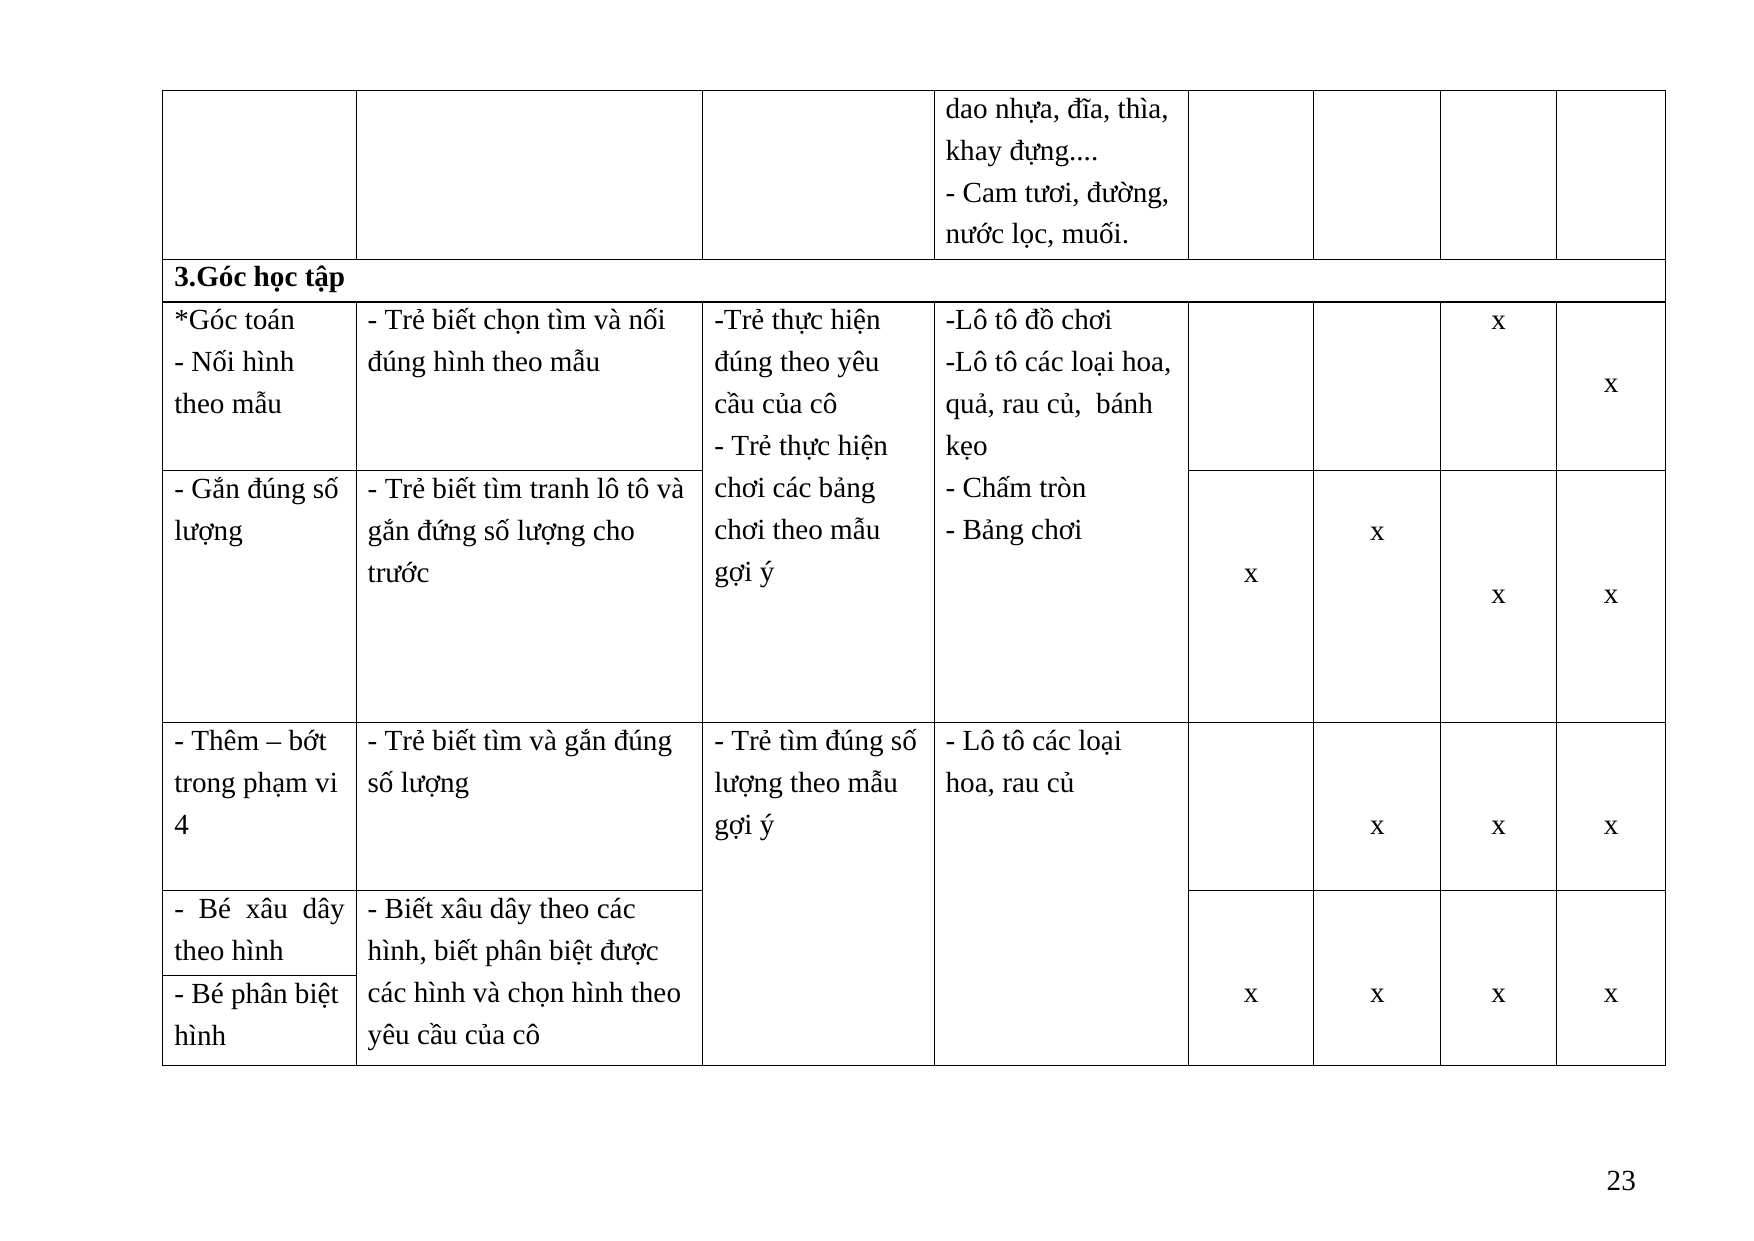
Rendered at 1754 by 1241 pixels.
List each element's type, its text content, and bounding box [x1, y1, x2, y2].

table_cell [1189, 303, 1313, 470]
table_cell - Thêm – bớt trong phạm vi 4 [163, 723, 356, 890]
table_cell -Lô tô đồ chơi -Lô tô các loại hoa, quả, rau củ, bánh kẹo - Chấm tròn - Bảng chơi [935, 303, 1188, 722]
table_cell - Biết xâu dây theo các hình, biết phân biệt được các hình và chọn hình theo yêu cầu của cô [357, 891, 702, 1065]
table_cell [1314, 303, 1440, 470]
table_cell - Trẻ biết chọn tìm và nối đúng hình theo mẫu [357, 303, 702, 470]
table_cell x [1314, 91, 1440, 258]
table_cell x [1441, 91, 1556, 258]
table_cell x [1314, 471, 1440, 722]
table_cell x [1557, 723, 1665, 890]
table_cell x [1441, 891, 1556, 1065]
table_cell x [1557, 303, 1665, 470]
table_cell - Lô tô các loại hoa, rau củ [935, 723, 1188, 1065]
table_cell x [1557, 471, 1665, 722]
table_cell x [1314, 723, 1440, 890]
table_cell x [1441, 303, 1556, 470]
table_cell x [1557, 891, 1665, 1065]
table_cell [1189, 91, 1313, 258]
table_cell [357, 91, 702, 258]
table_cell 3.Góc học tập [163, 260, 1665, 301]
table_cell - Bé xâu dây theo hình [163, 891, 356, 975]
table_cell [1189, 723, 1313, 890]
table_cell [935, 91, 1188, 258]
table_cell x [1189, 471, 1313, 722]
table_cell -Trẻ thực hiện đúng theo yêu cầu của cô - Trẻ thực hiện chơi các bảng chơi theo mẫu gợi ý [703, 303, 934, 722]
table_cell x [1557, 91, 1665, 258]
table_cell x [1314, 891, 1440, 1065]
table_cell - Bé phân biệt hình [163, 976, 356, 1065]
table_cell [703, 91, 934, 258]
table_cell x [1441, 723, 1556, 890]
table_cell - Trẻ biết tìm và gắn đúng số lượng [357, 723, 702, 890]
table_cell x [1189, 891, 1313, 1065]
table_cell - Gắn đúng số lượng [163, 471, 356, 722]
table_cell x [1441, 471, 1556, 722]
table_cell - Trẻ biết tìm tranh lô tô và gắn đứng số lượng cho trước [357, 471, 702, 722]
table_cell *Góc toán - Nối hình theo mẫu [163, 303, 356, 470]
table_cell - Trẻ tìm đúng số lượng theo mẫu gợi ý [703, 723, 934, 1065]
